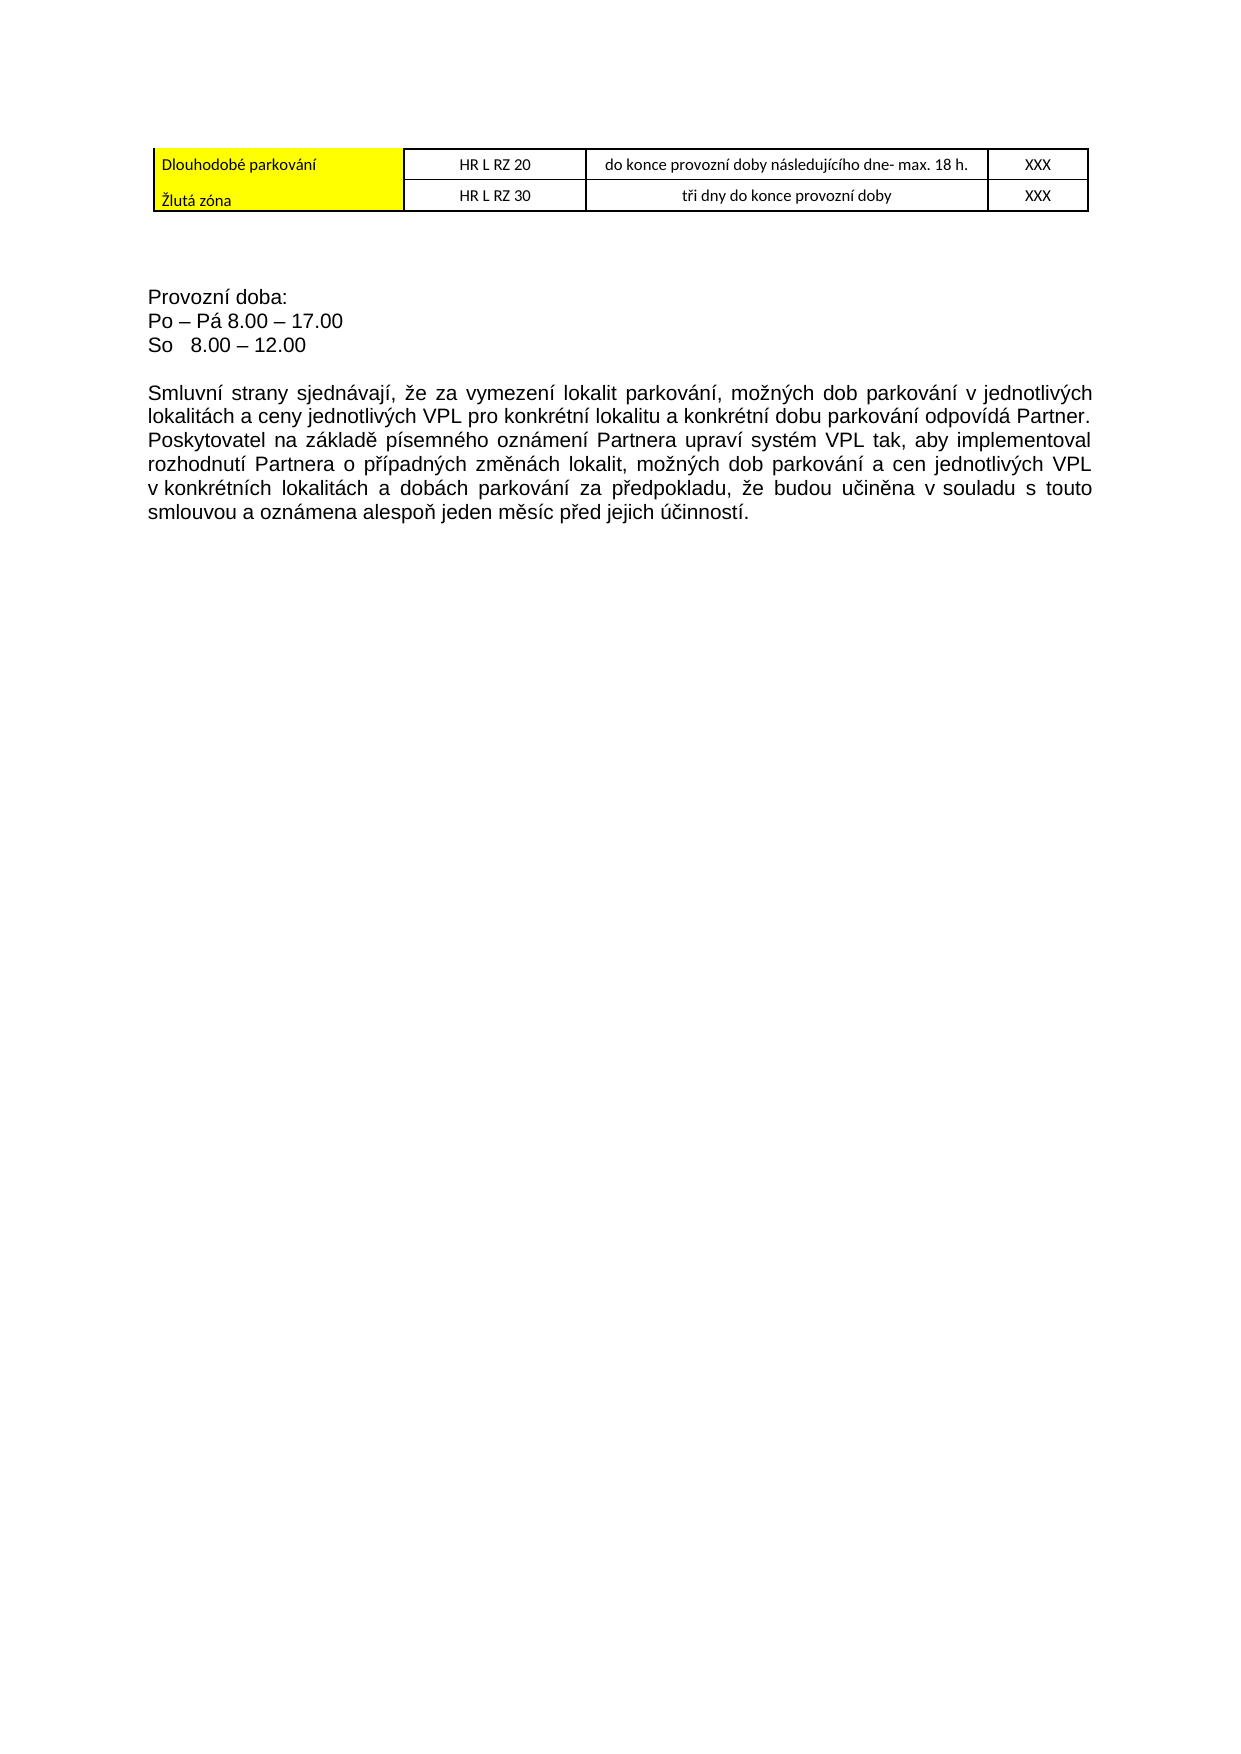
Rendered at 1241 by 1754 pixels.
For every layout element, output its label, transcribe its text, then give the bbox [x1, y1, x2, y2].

text Po – Pá 8.00 – 17.00 [148, 308, 1093, 332]
table_cell XXX [989, 180, 1087, 210]
table_cell HR L RZ 20 [405, 150, 585, 179]
table_cell HR L RZ 30 [405, 180, 585, 210]
table_cell tři dny do konce provozní doby [587, 180, 987, 210]
text So 8.00 – 12.00 [148, 332, 1093, 356]
text Smluvní strany sjednávají, že za vymezení lokalit parkování, možných dob parkování v jednotlivých lokalitách a ceny jednotlivých VPL pro konkrétní lokalitu a konkrétní dobu parkování odpovídá Partner. Poskytovatel na základě písemného oznámení Partnera upraví systém VPL tak, aby implementoval rozhodnutí Partnera o případných změnách lokalit, možných dob parkování a cen jednotlivých VPL v konkrétních lokalitách a dobách parkování za předpokladu, že budou učiněna v souladu s touto smlouvou a oznámena alespoň jeden měsíc před jejich účinností. [148, 380, 1093, 524]
table_cell Dlouhodobé parkování [155, 148, 403, 179]
table_cell do konce provozní doby následujícího dne- max. 18 h. [587, 150, 987, 179]
table_cell XXX [989, 150, 1087, 179]
text Provozní doba: [148, 284, 1093, 308]
table_cell Žlutá zóna [155, 179, 403, 210]
